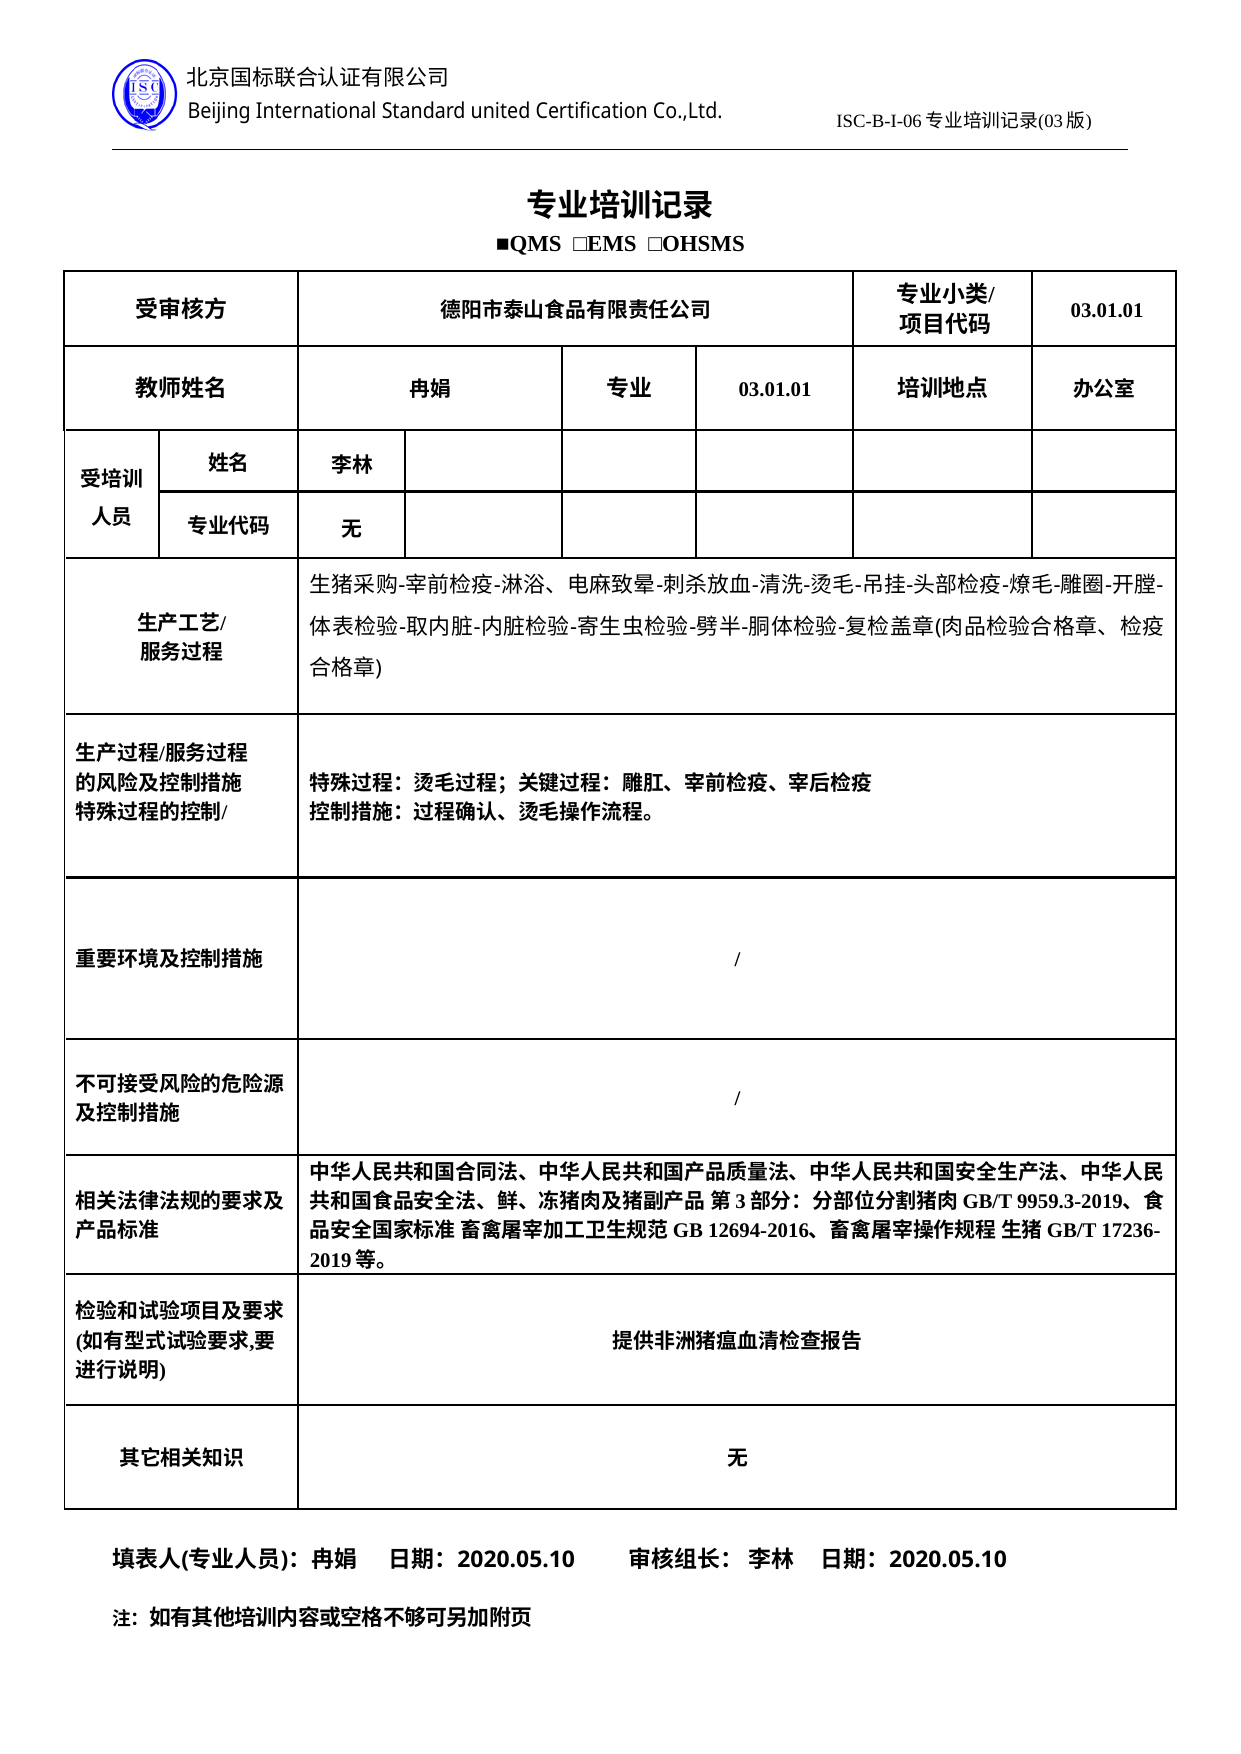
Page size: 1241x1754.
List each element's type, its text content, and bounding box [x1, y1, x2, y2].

table_cell 不可接受风险的危险源及控制措施 [65, 1039, 297, 1154]
table_cell 生产过程/服务过程 的风险及控制措施 特殊过程的控制/ [65, 714, 297, 876]
table_header 德阳市泰山食品有限责任公司 [299, 272, 852, 345]
text 专业培训记录 [112, 187, 1128, 224]
table_cell 中华人民共和国合同法、中华人民共和国产品质量法、中华人民共和国安全生产法、中华人民共和国食品安全法、鲜、冻猪肉及猪副产品 第3部分：分部位分割猪肉GB/T 9959.3-2019、食品安全国家标准 畜禽屠宰加工卫生规范GB 12694-2016、畜禽屠宰操作规程 生猪GB/T 17236-2019等。 [299, 1156, 1175, 1273]
table_cell 特殊过程：烫毛过程；关键过程：雕肛、宰前检疫、宰后检疫 控制措施：过程确认、烫毛操作流程。 [299, 715, 1175, 876]
table_cell 教师姓名 [65, 347, 297, 429]
table_cell 培训地点 [854, 347, 1031, 429]
table_cell 03.01.01 [697, 347, 852, 429]
text 注：如有其他培训内容或空格不够可另加附页 [112, 1600, 1128, 1632]
table_cell 提供非洲猪瘟血清检查报告 [299, 1275, 1175, 1404]
table_cell [854, 431, 1031, 490]
text ■QMS □EMS □OHSMS [112, 224, 1128, 258]
table_cell [1033, 431, 1175, 490]
table_cell [697, 493, 852, 557]
table_cell [1033, 493, 1175, 557]
table_cell [563, 493, 695, 557]
table_cell [406, 493, 561, 557]
table_cell 受培训人员 [65, 430, 158, 557]
table_cell 无 [299, 493, 404, 557]
table_cell 姓名 [160, 431, 297, 490]
table_cell 专业代码 [160, 493, 297, 557]
table_cell 检验和试验项目及要求(如有型式试验要求,要进行说明) [65, 1274, 297, 1404]
table_cell / [299, 1040, 1175, 1154]
table_cell 李林 [299, 431, 404, 490]
table_header 受审核方 [65, 272, 297, 345]
table_cell / [299, 879, 1175, 1037]
table_cell 重要环境及控制措施 [65, 877, 297, 1037]
table_cell 生猪采购-宰前检疫-淋浴、电麻致晕-刺杀放血-清洗-烫毛-吊挂-头部检疫-燎毛-雕圈-开膛-体表检验-取内脏-内脏检验-寄生虫检验-劈半-胴体检验-复检盖章(肉品检验合格章、检疫合格章) [299, 559, 1175, 713]
table_cell [854, 493, 1031, 557]
table_cell 专业 [563, 347, 695, 429]
table_header 03.01.01 [1033, 272, 1175, 345]
table_cell 冉娟 [299, 347, 561, 429]
table_cell 生产工艺/ 服务过程 [65, 558, 297, 713]
table_cell 无 [299, 1406, 1175, 1508]
table_cell [406, 431, 561, 490]
table_header 专业小类/ 项目代码 [854, 272, 1031, 345]
picture [112, 59, 180, 131]
table_cell [563, 431, 695, 490]
table_cell 相关法律法规的要求及产品标准 [65, 1155, 297, 1273]
table_cell 办公室 [1033, 347, 1175, 429]
table_cell [697, 431, 852, 490]
table_cell 其它相关知识 [65, 1405, 297, 1508]
text 填表人(专业人员)：冉娟 日期：2020.05.10 审核组长： 李林 日期：2020.05.10 [112, 1541, 1128, 1575]
